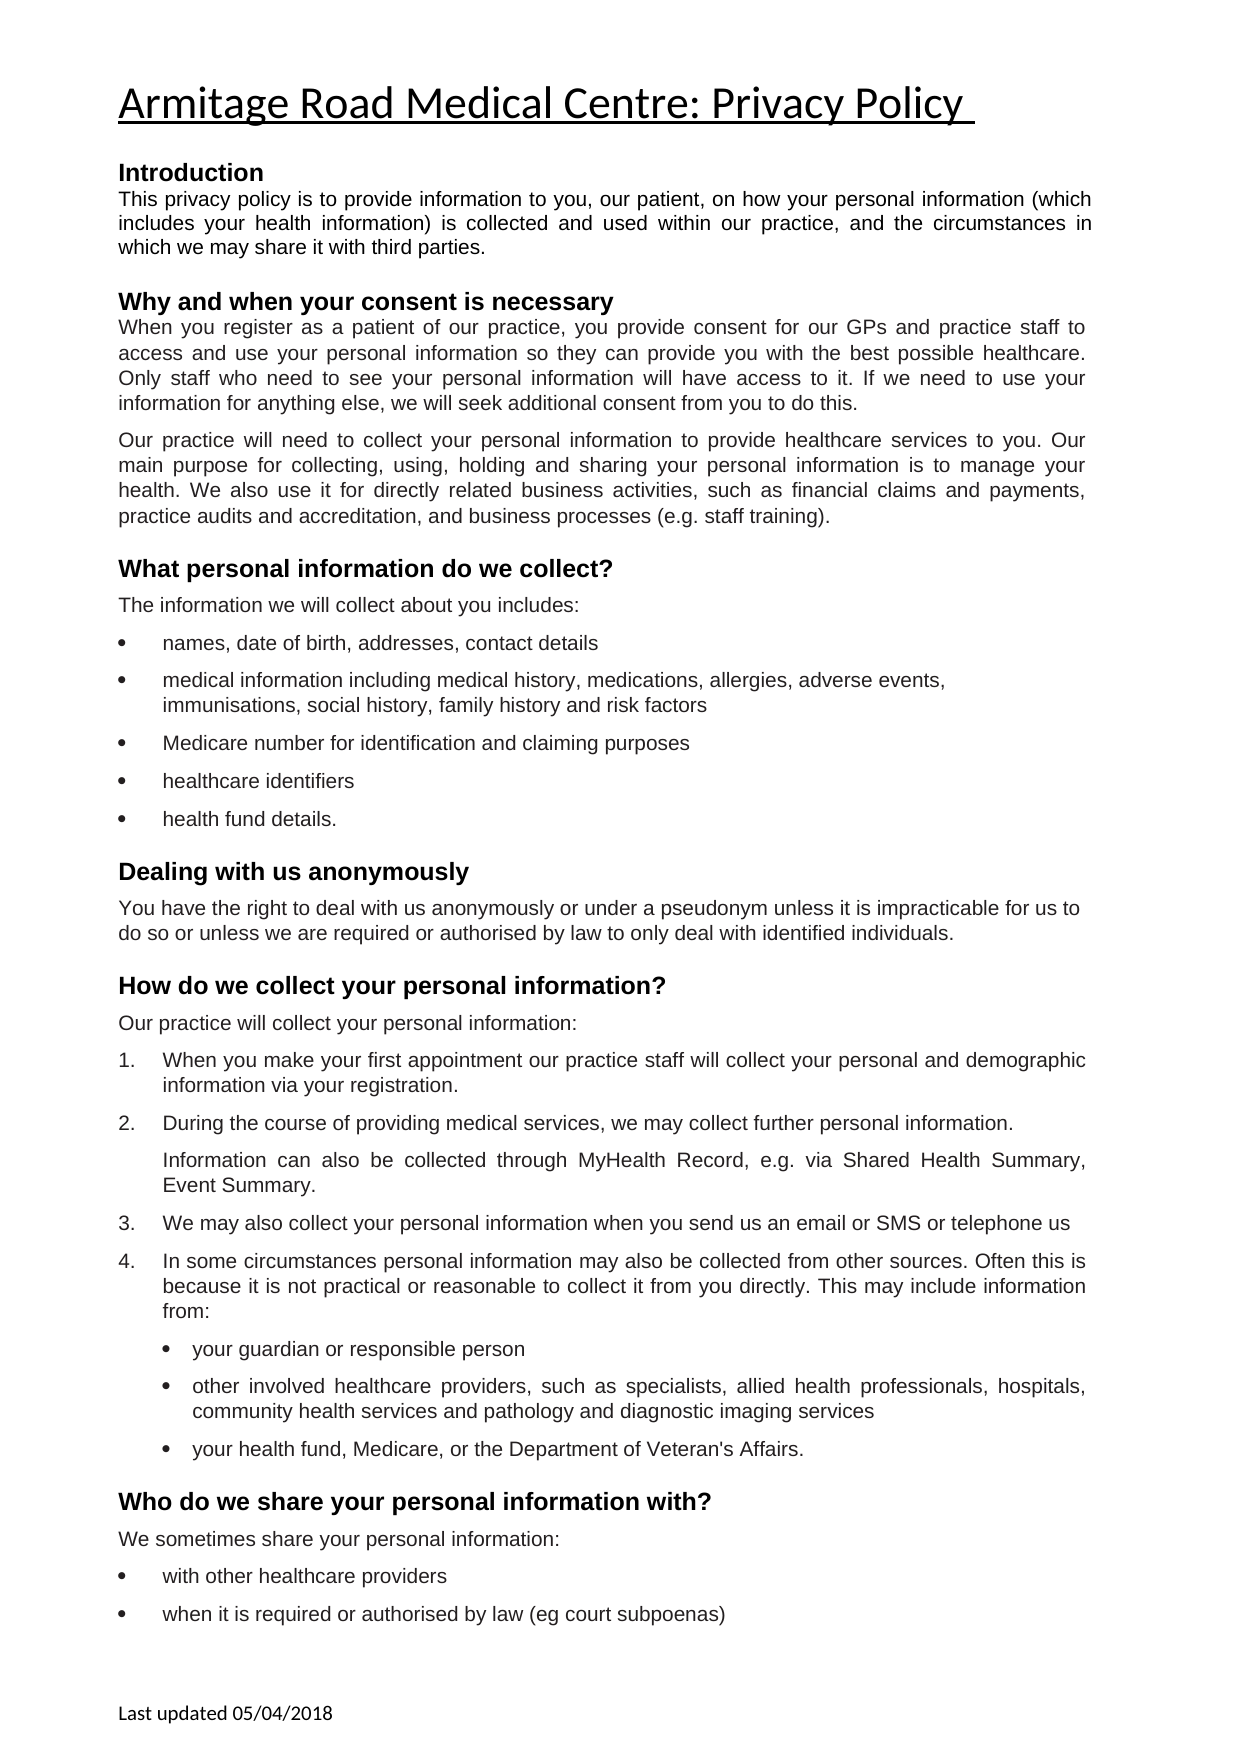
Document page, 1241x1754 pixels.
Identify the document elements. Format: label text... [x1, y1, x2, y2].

text The information we will collect about you includes: [118, 593, 1087, 617]
text Our practice will need to collect your personal information to provide healthcare services to you. Our main purpose for collecting, using, holding and sharing your personal information is to manage your health. We also use it for directly related business activities, such as financial claims and payments, practice audits and accreditation, and business processes (e.g. staff training). [118, 428, 1087, 527]
text We sometimes share your personal information: [118, 1526, 1087, 1550]
text During the course of providing medical services, we may collect further personal information. [118, 1111, 1087, 1134]
text Who do we share your personal information with? [118, 1487, 1096, 1516]
text when it is required or authorised by law (eg court subpoenas) [118, 1602, 1087, 1626]
text your health fund, Medicare, or the Department of Veteran's Affairs. [162, 1437, 1087, 1461]
text What personal information do we collect? [118, 553, 1096, 582]
text This privacy policy is to provide information to you, our patient, on how your personal information (which includes your health information) is collected and used within our practice, and the circumstances in which we may share it with third parties. [118, 187, 1093, 258]
text In some circumstances personal information may also be collected from other sources. Often this is because it is not practical or reasonable to collect it from you directly. This may include information from: [118, 1248, 1087, 1323]
list Information can also be collected through MyHealth Record, e.g. via Shared Health Summary, Event Summary. [162, 1148, 1087, 1197]
text Our practice will collect your personal information: [118, 1010, 1087, 1034]
text You have the right to deal with us anonymously or under a pseudonym unless it is impracticable for us to do so or unless we are required or authorised by law to only deal with identified individuals. [118, 896, 1087, 945]
text When you register as a patient of our practice, you provide consent for our GPs and practice staff to access and use your personal information so they can provide you with the best possible healthcare. Only staff who need to see your personal information will have access to it. If we need to use your information for anything else, we will seek additional consent from you to do this. [118, 315, 1087, 414]
text We may also collect your personal information when you send us an email or SMS or telephone us [118, 1211, 1087, 1235]
text names, date of birth, addresses, contact details [118, 630, 1087, 654]
text other involved healthcare providers, such as specialists, allied health professionals, hospitals, community health services and pathology and diagnostic imaging services [162, 1374, 1087, 1423]
text When you make your first appointment our practice staff will collect your personal and demographic information via your registration. [118, 1048, 1087, 1097]
text How do we collect your personal information? [118, 971, 1096, 1000]
text Armitage Road Medical Centre: Privacy Policy [118, 74, 1093, 130]
text your guardian or responsible person [162, 1336, 1087, 1360]
text Introduction [118, 158, 1093, 187]
text medical information including medical history, medications, allergies, adverse events, immunisations, social history, family history and risk factors [118, 668, 1087, 717]
text healthcare identifiers [118, 769, 1087, 793]
text health fund details. [118, 806, 1087, 830]
text Medicare number for identification and claiming purposes [118, 731, 1087, 755]
text with other healthcare providers [118, 1564, 1087, 1588]
text Dealing with us anonymously [118, 857, 1096, 885]
text Why and when your consent is necessary [118, 286, 1093, 315]
